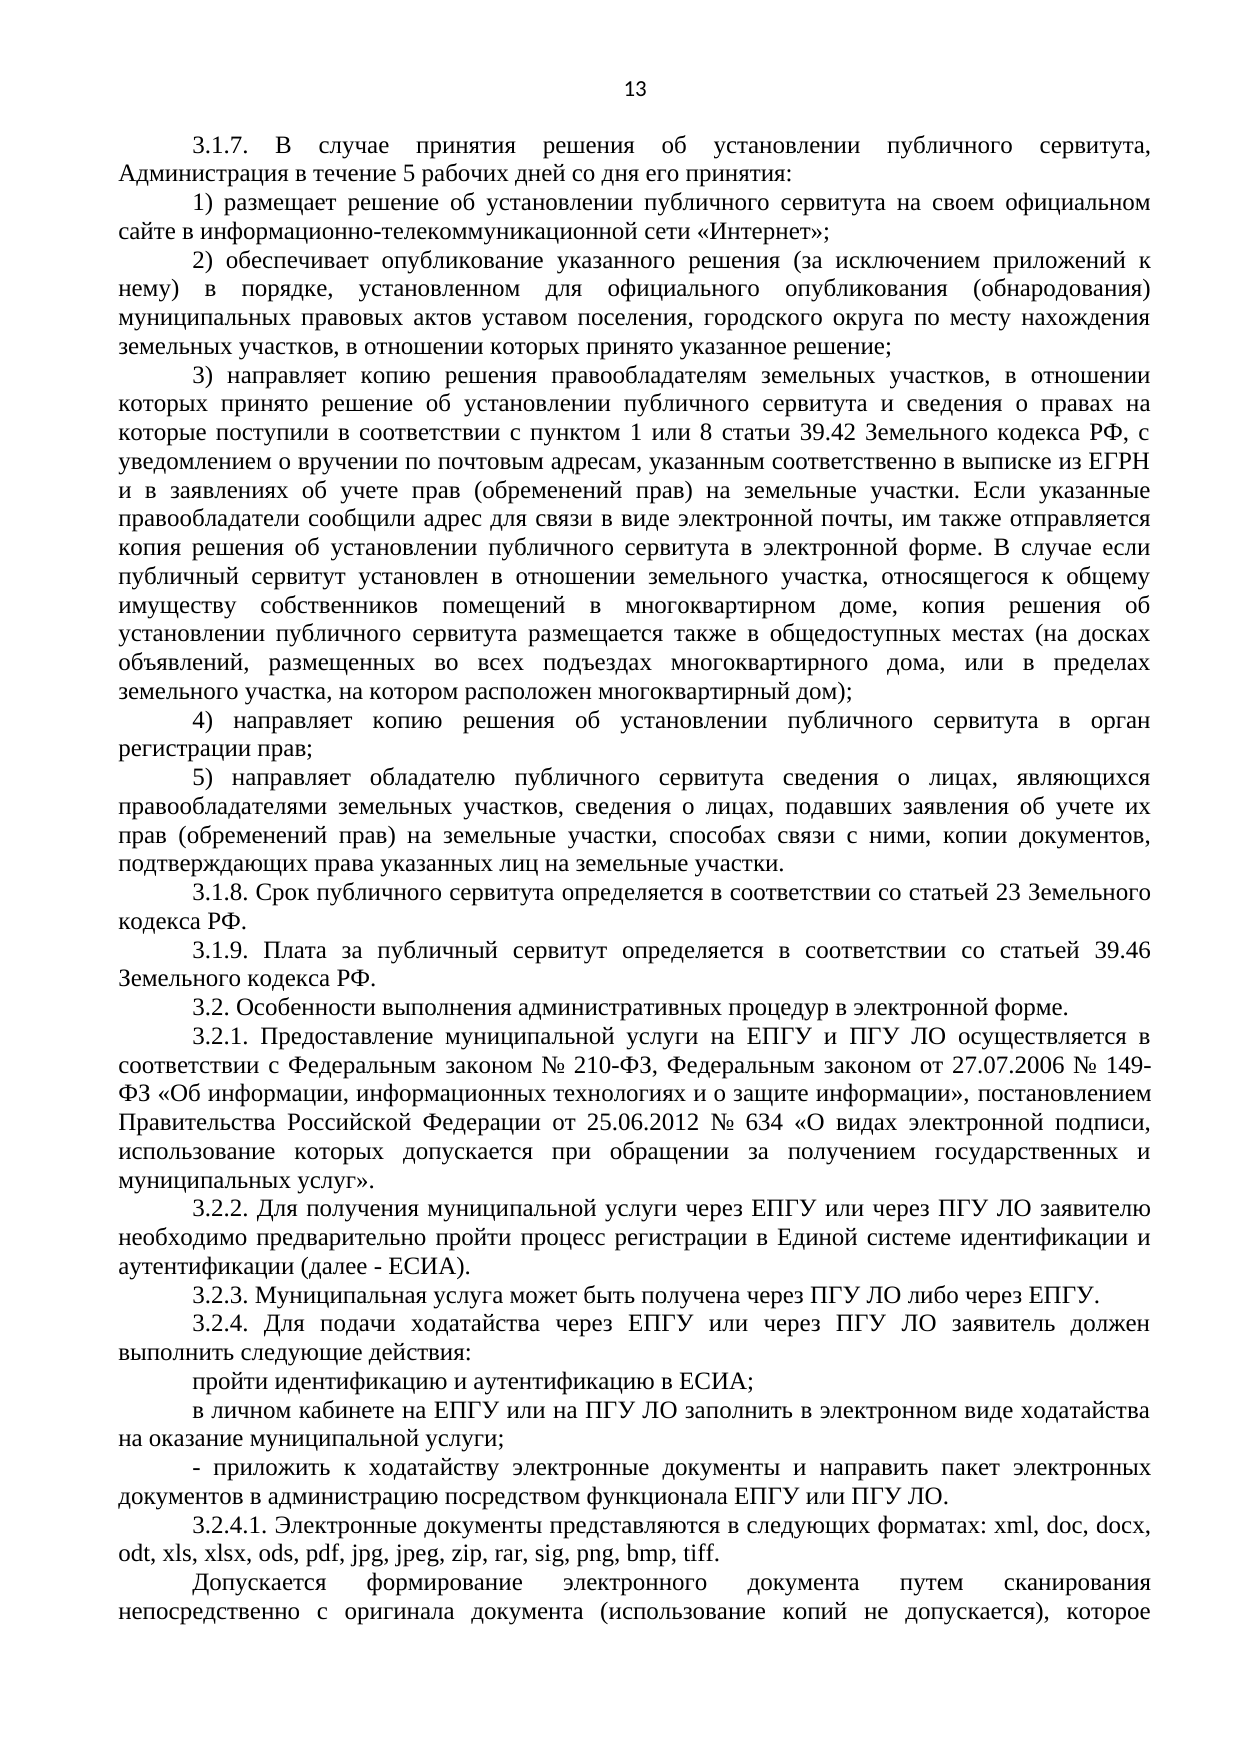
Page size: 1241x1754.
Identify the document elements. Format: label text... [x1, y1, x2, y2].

text 3.2.2. Для получения муниципальной услуги через ЕПГУ или через ПГУ ЛО заявителю необходимо предварительно пройти процесс регистрации в Единой системе идентификации и аутентификации (далее - ЕСИА). [118, 1193, 1152, 1280]
text в личном кабинете на ЕПГУ или на ПГУ ЛО заполнить в электронном виде ходатайства на оказание муниципальной услуги; [118, 1395, 1152, 1452]
text 3.2.1. Предоставление муниципальной услуги на ЕПГУ и ПГУ ЛО осуществляется в соответствии с Федеральным законом № 210-ФЗ, Федеральным законом от 27.07.2006 № 149-ФЗ «Об информации, информационных технологиях и о защите информации», постановлением Правительства Российской Федерации от 25.06.2012 № 634 «О видах электронной подписи, использование которых допускается при обращении за получением государственных и муниципальных услуг». [118, 1021, 1152, 1193]
text 2) обеспечивает опубликование указанного решения (за исключением приложений к нему) в порядке, установленном для официального опубликования (обнародования) муниципальных правовых актов уставом поселения, городского округа по месту нахождения земельных участков, в отношении которых принято указанное решение; [118, 245, 1152, 360]
text 3) направляет копию решения правообладателям земельных участков, в отношении которых принято решение об установлении публичного сервитута и сведения о правах на которые поступили в соответствии с пунктом 1 или 8 статьи 39.42 Земельного кодекса РФ, с уведомлением о вручении по почтовым адресам, указанным соответственно в выписке из ЕГРН и в заявлениях об учете прав (обременений прав) на земельные участки. Если указанные правообладатели сообщили адрес для связи в виде электронной почты, им также отправляется копия решения об установлении публичного сервитута в электронной форме. В случае если публичный сервитут установлен в отношении земельного участка, относящегося к общему имуществу собственников помещений в многоквартирном доме, копия решения об установлении публичного сервитута размещается также в общедоступных местах (на досках объявлений, размещенных во всех подъездах многоквартирного дома, или в пределах земельного участка, на котором расположен многоквартирный дом); [118, 360, 1152, 705]
text 3.2. Особенности выполнения административных процедур в электронной форме. [118, 992, 1152, 1021]
text 3.1.9. Плата за публичный сервитут определяется в соответствии со статьей 39.46 Земельного кодекса РФ. [118, 935, 1152, 992]
text 1) размещает решение об установлении публичного сервитута на своем официальном сайте в информационно-телекоммуникационной сети «Интернет»; [118, 187, 1152, 245]
text пройти идентификацию и аутентификацию в ЕСИА; [118, 1366, 1152, 1395]
text 4) направляет копию решения об установлении публичного сервитута в орган регистрации прав; [118, 705, 1152, 762]
text - приложить к ходатайству электронные документы и направить пакет электронных документов в администрацию посредством функционала ЕПГУ или ПГУ ЛО. [118, 1452, 1152, 1510]
text 3.2.4. Для подачи ходатайства через ЕПГУ или через ПГУ ЛО заявитель должен выполнить следующие действия: [118, 1308, 1152, 1366]
text 5) направляет обладателю публичного сервитута сведения о лицах, являющихся правообладателями земельных участков, сведения о лицах, подавших заявления об учете их прав (обременений прав) на земельные участки, способах связи с ними, копии документов, подтверждающих права указанных лиц на земельные участки. [118, 762, 1152, 877]
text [118, 1567, 1152, 1625]
text 3.1.8. Срок публичного сервитута определяется в соответствии со статьей 23 Земельного кодекса РФ. [118, 877, 1152, 935]
text 3.2.4.1. Электронные документы представляются в следующих форматах: xml, doc, docx, odt, xls, xlsx, ods, pdf, jpg, jpeg, zip, rar, sig, png, bmp, tiff. [118, 1510, 1152, 1567]
text 3.2.3. Муниципальная услуга может быть получена через ПГУ ЛО либо через ЕПГУ. [118, 1280, 1152, 1308]
text 3.1.7. В случае принятия решения об установлении публичного сервитута, Администрация в течение 5 рабочих дней со дня его принятия: [118, 130, 1152, 187]
